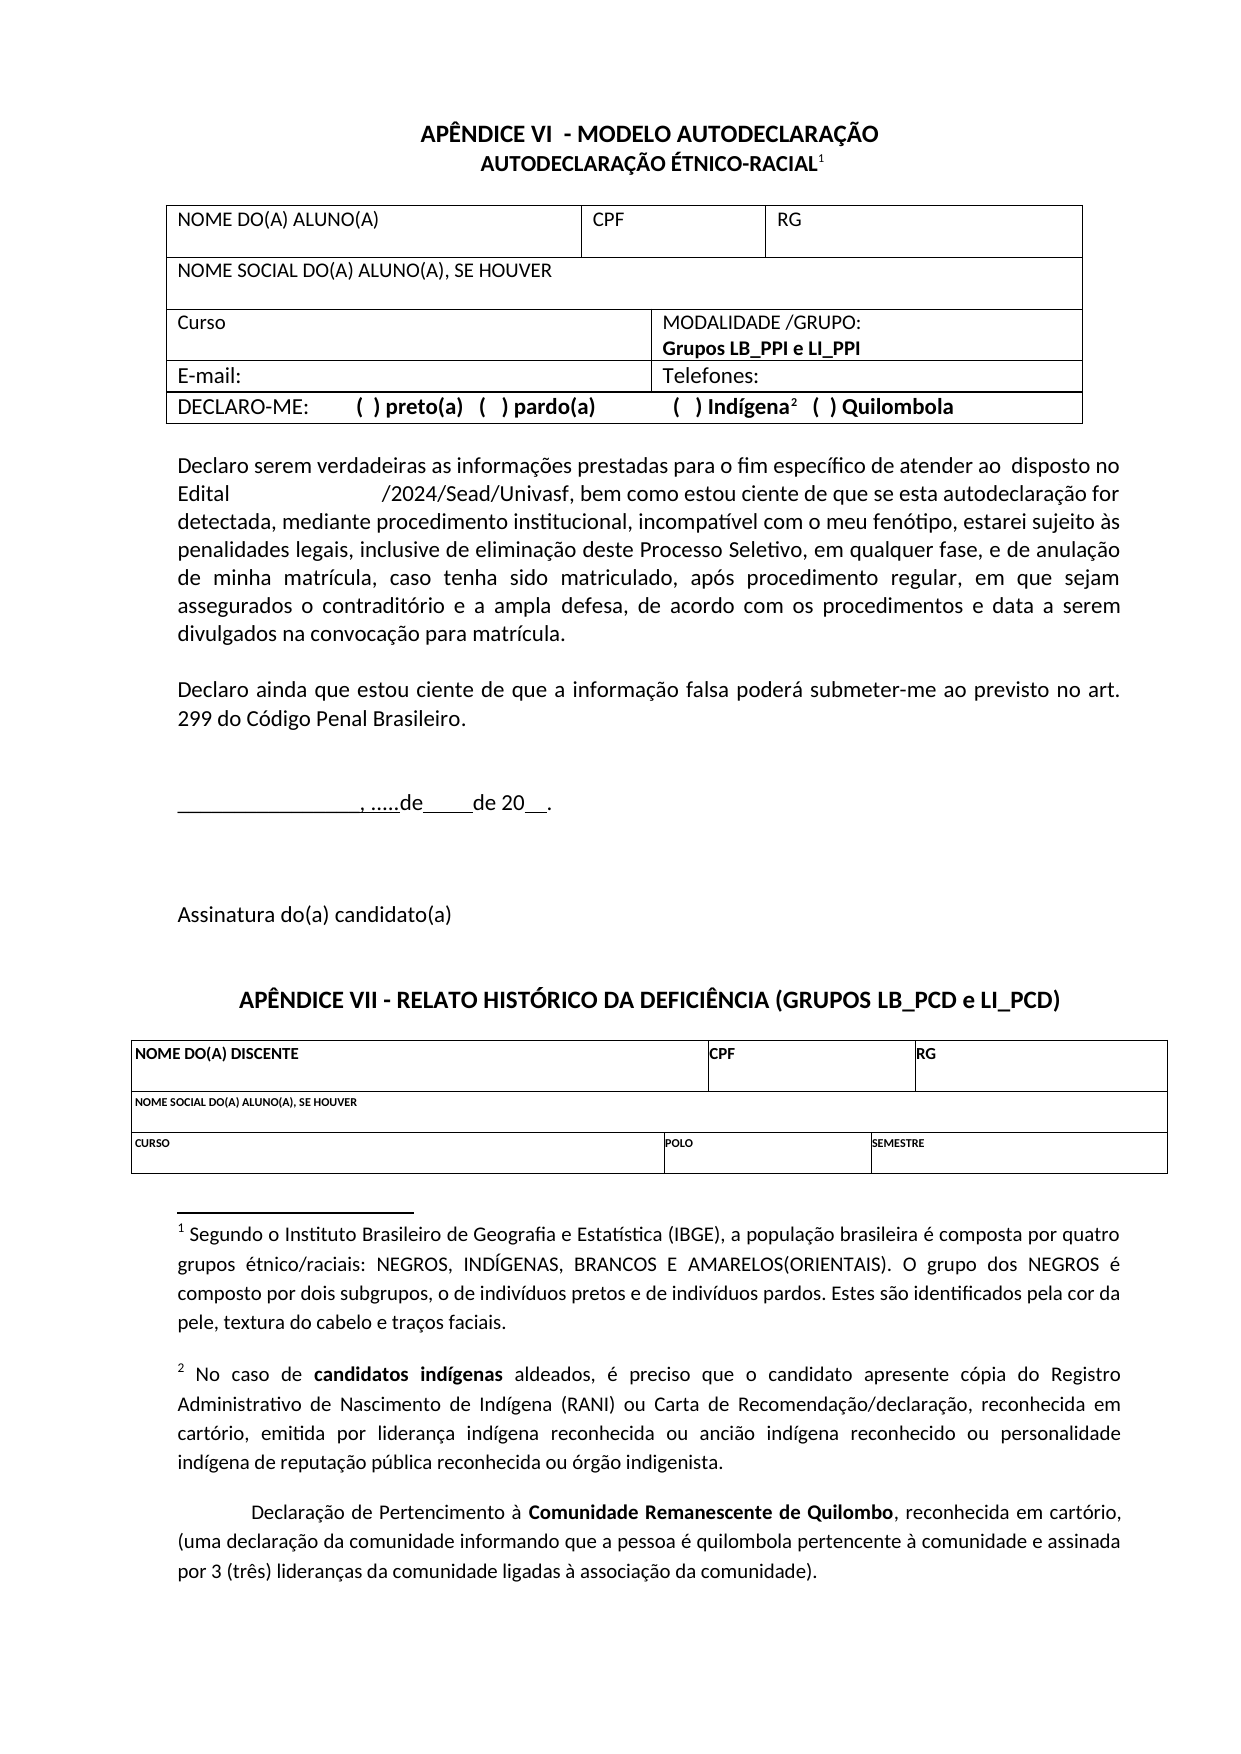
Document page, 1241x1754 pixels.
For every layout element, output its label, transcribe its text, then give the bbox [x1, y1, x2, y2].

table_cell CURSO [132, 1133, 664, 1173]
table_cell Curso [167, 310, 651, 360]
subtitle APÊNDICE VI - MODELO AUTODECLARAÇÃO [177, 118, 1122, 149]
table_header NOME DO(A) ALUNO(A) [167, 206, 581, 257]
table_cell NOME SOCIAL DO(A) ALUNO(A), SE HOUVER [132, 1092, 1167, 1132]
table_cell DECLARO-ME: ( ) preto(a) ( ) pardo(a) ( ) Indígena ( ) Quilombola [167, 393, 1082, 422]
subtitle APÊNDICE VII - RELATO HISTÓRICO DA DEFICIÊNCIA (GRUPOS LB_PCD e LI_PCD) [177, 984, 1122, 1014]
table_header RG [766, 206, 1082, 257]
table_header CPF [582, 206, 765, 257]
table_cell E-mail: [167, 361, 651, 391]
text Declaro ainda que estou ciente de que a informação falsa poderá submeter-me ao previsto no art. 299 do Código Penal Brasileiro. [177, 676, 1122, 732]
text AUTODECLARAÇÃO ÉTNICO-RACIAL [177, 149, 1122, 177]
table_cell Telefones: [652, 361, 1082, 391]
table_cell POLO [665, 1133, 871, 1173]
table_cell NOME SOCIAL DO(A) ALUNO(A), SE HOUVER [167, 258, 1082, 308]
text ________________, .....de de 20 . [177, 788, 1122, 816]
table_header RG [916, 1041, 1167, 1091]
text Declaro serem verdadeiras as informações prestadas para o fim específico de atender ao disposto no Edital /2024/Sead/Univasf, bem como estou ciente de que se esta autodeclaração for detectada, mediante procedimento institucional, incompatível com o meu fenótipo, estarei sujeito às penalidades legais, inclusive de eliminação deste Processo Seletivo, em qualquer fase, e de anulação de minha matrícula, caso tenha sido matriculado, após procedimento regular, em que sejam assegurados o contraditório e a ampla defesa, de acordo com os procedimentos e data a serem divulgados na convocação para matrícula. [177, 451, 1122, 648]
table_header NOME DO(A) DISCENTE [132, 1041, 708, 1091]
text Assinatura do(a) candidato(a) [177, 900, 1122, 928]
table_header CPF [709, 1041, 915, 1091]
table_cell SEMESTRE [872, 1133, 1167, 1173]
table_cell MODALIDADE /GRUPO: Grupos LB_PPI e LI_PPI [652, 310, 1082, 360]
